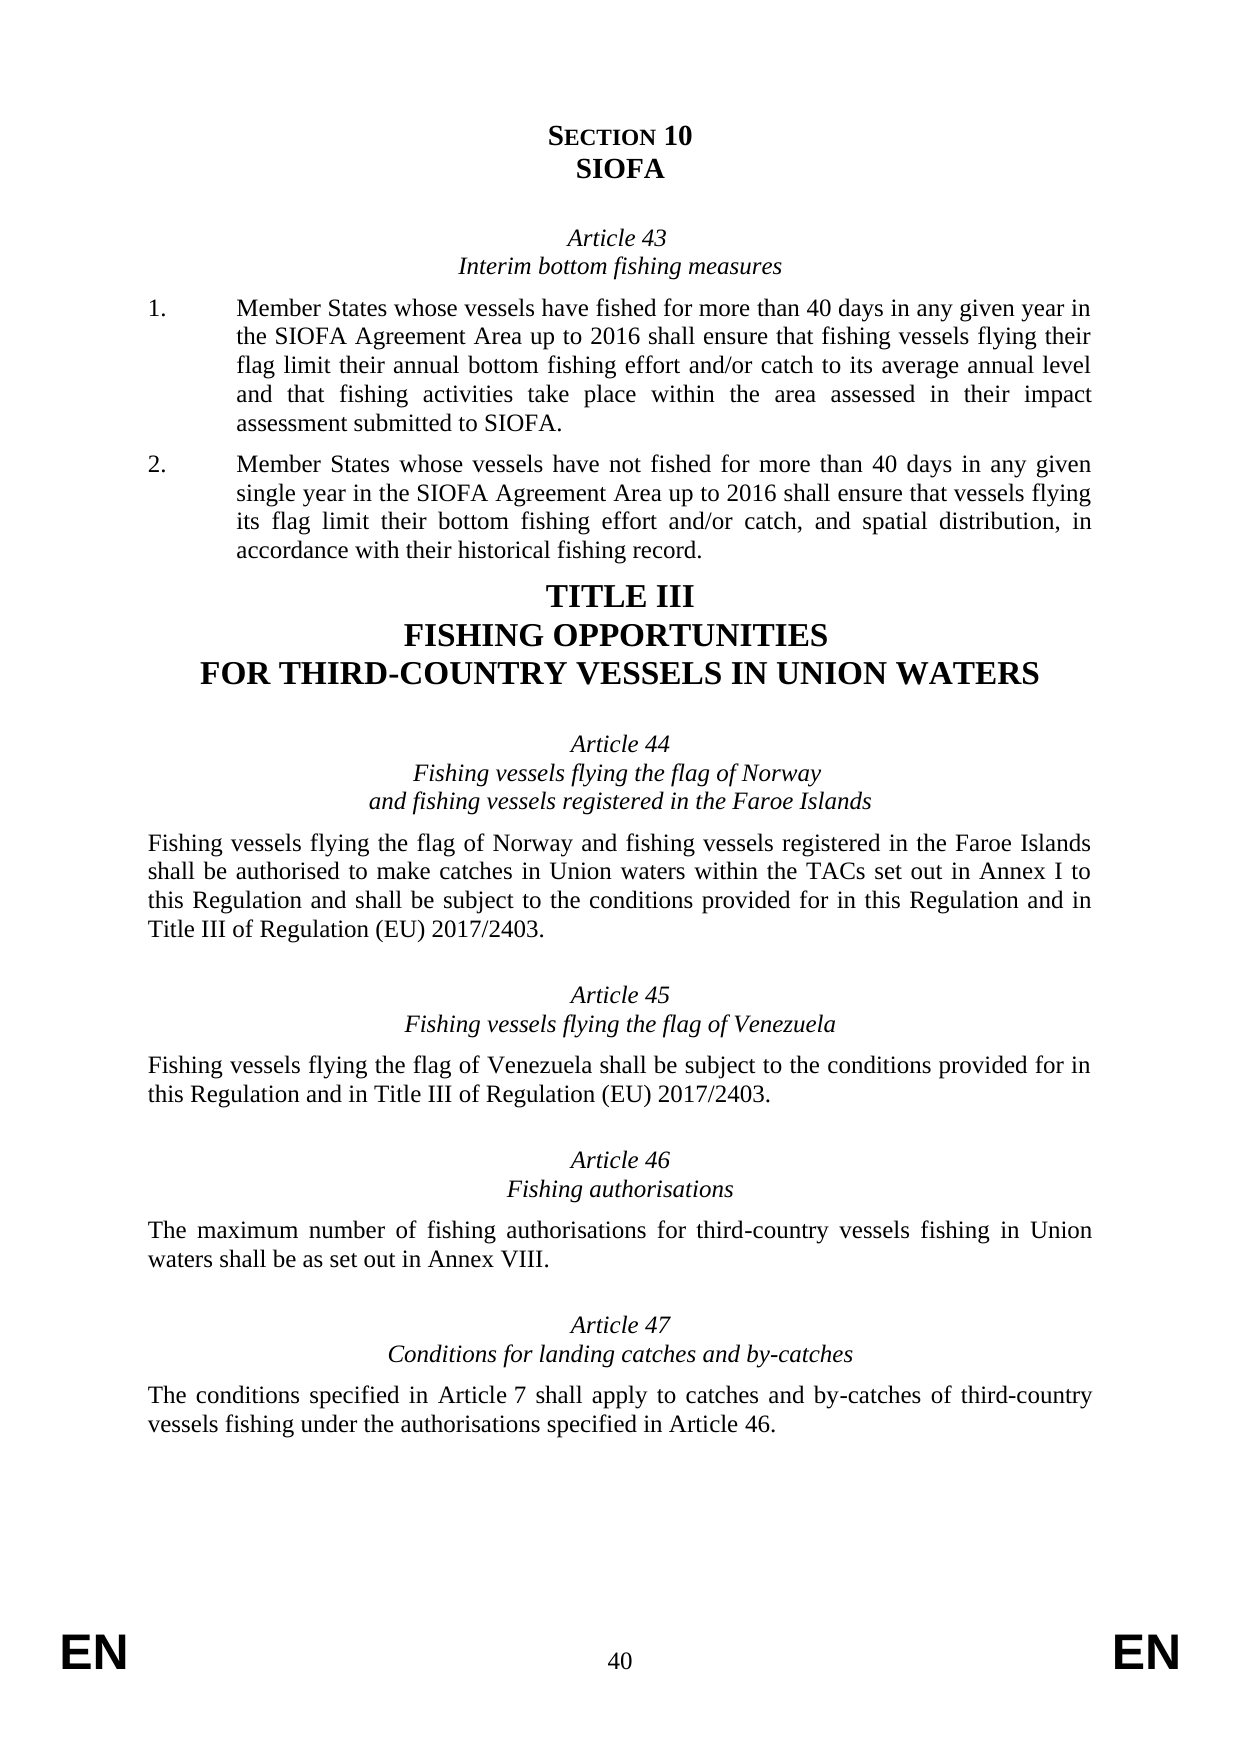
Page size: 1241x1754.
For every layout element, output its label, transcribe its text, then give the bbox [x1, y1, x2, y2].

text Fishing vessels flying the flag of Norway and fishing vessels registered in the Faroe Islands shall be authorised to make catches in Union waters within the TACs set out in Annex I to this Regulation and shall be subject to the conditions provided for in this Regulation and in Title III of Regulation (EU) 2017/2403. [148, 828, 1093, 943]
text Article 43 Interim bottom fishing measures [148, 223, 1093, 280]
text Fishing vessels flying the flag of Venezuela shall be subject to the conditions provided for in this Regulation and in Title III of Regulation (EU) 2017/2403. [148, 1050, 1093, 1108]
text 2. Member States whose vessels have not fished for more than 40 days in any given single year in the SIOFA Agreement Area up to 2016 shall ensure that vessels flying its flag limit their bottom fishing effort and/or catch, and spatial distribution, in accordance with their historical fishing record. [148, 449, 1093, 564]
text 1. Member States whose vessels have fished for more than 40 days in any given year in the SIOFA Agreement Area up to 2016 shall ensure that fishing vessels flying their flag limit their annual bottom fishing effort and/or catch to its average annual level and that fishing activities take place within the area assessed in their impact assessment submitted to SIOFA. [148, 293, 1093, 436]
text The maximum number of fishing authorisations for third-country vessels fishing in Union waters shall be as set out in Annex VIII. [148, 1215, 1093, 1273]
text Article 44 Fishing vessels flying the flag of Norway and fishing vessels registered in the Faroe Islands [148, 729, 1093, 815]
title Section 10 SIOFA [148, 118, 1093, 185]
title TITLE III FISHING OPPORTUNITIES FOR THIRD-COUNTRY VESSELS IN UNION WATERS [148, 576, 1093, 691]
text Article 45 Fishing vessels flying the flag of Venezuela [148, 980, 1093, 1038]
text The conditions specified in Article 7 shall apply to catches and by-catches of third-country vessels fishing under the authorisations specified in Article 46. [148, 1380, 1093, 1438]
text Article 46 Fishing authorisations [148, 1145, 1093, 1203]
text Article 47 Conditions for landing catches and by-catches [148, 1310, 1093, 1368]
